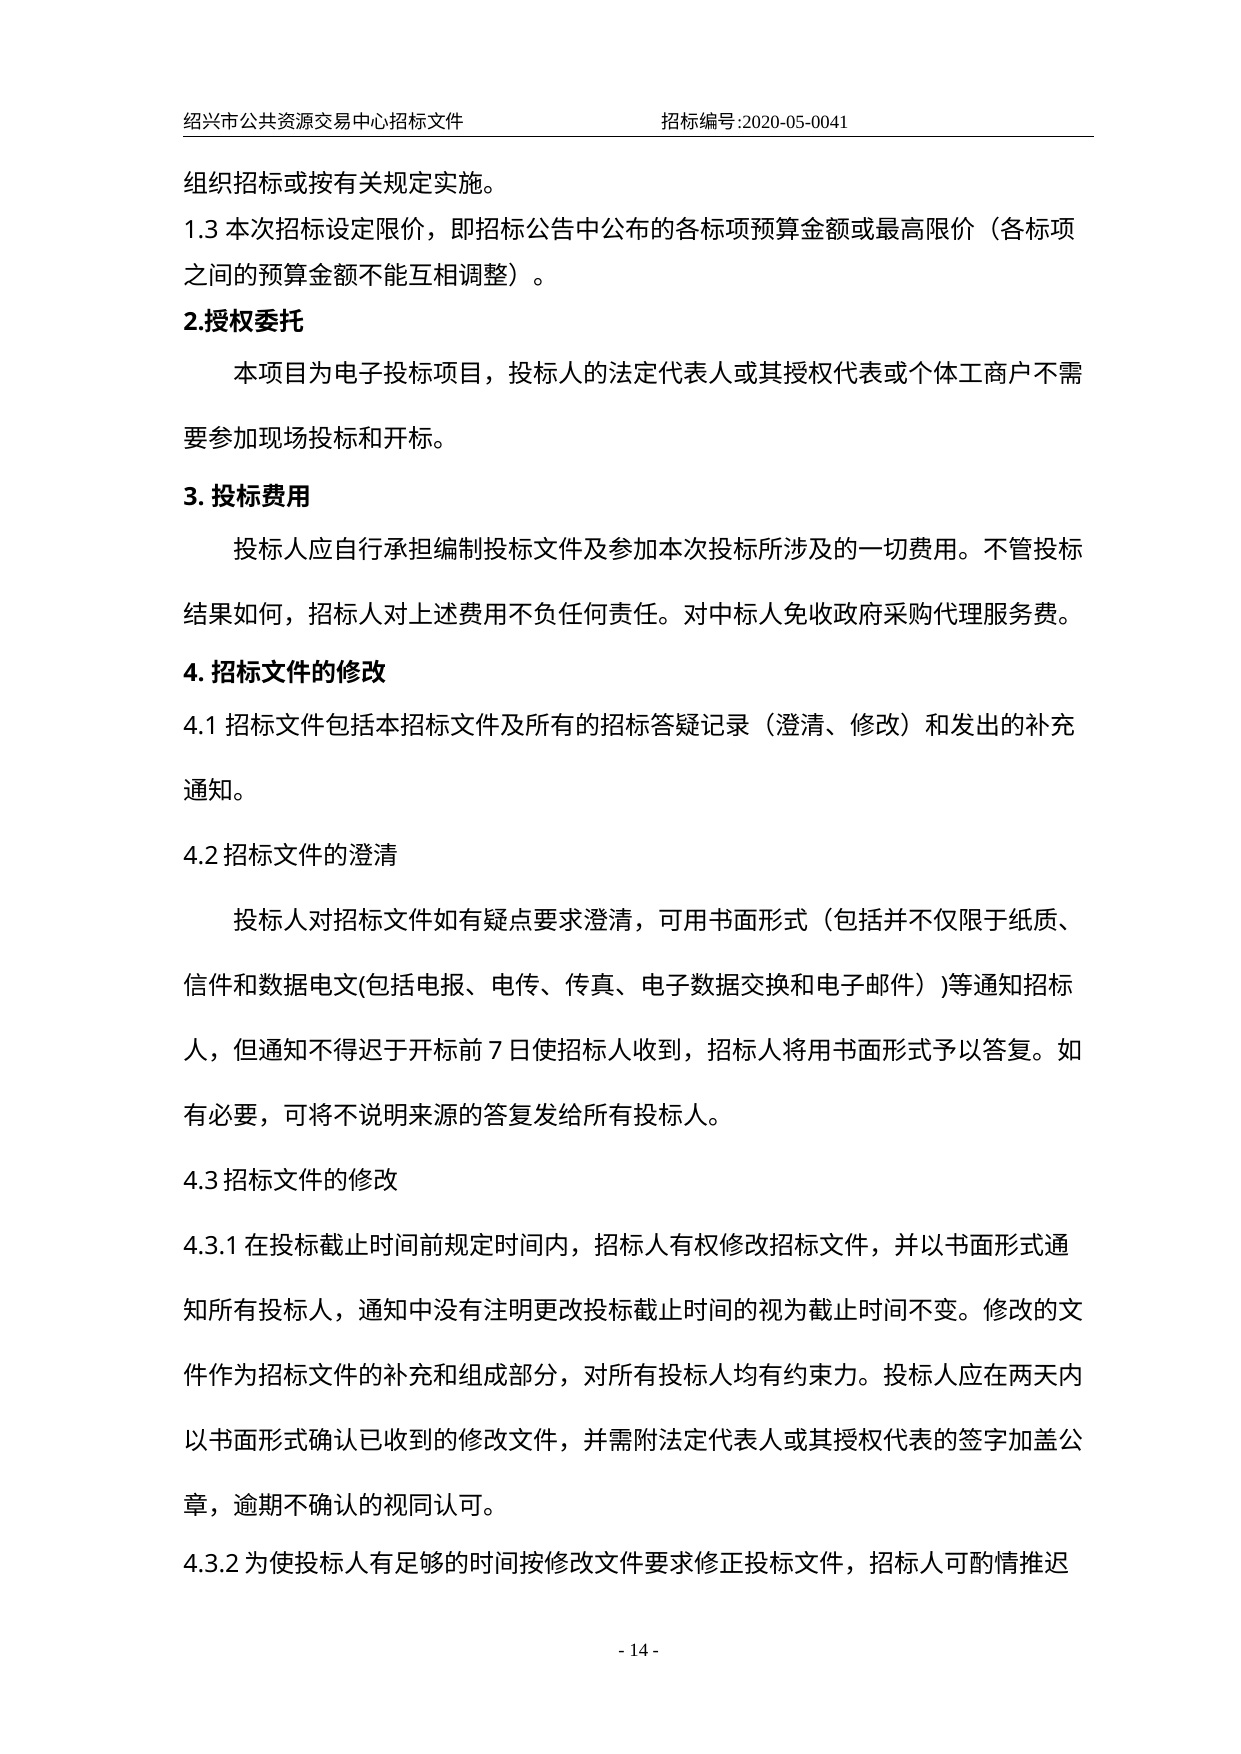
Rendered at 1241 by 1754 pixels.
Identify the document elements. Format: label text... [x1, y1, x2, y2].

text 3. 投标费用 [183, 469, 1094, 515]
text 4. 招标文件的修改 [183, 645, 1094, 691]
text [183, 156, 1094, 202]
list 本项目为电子投标项目，投标人的法定代表人或其授权代表或个体工商户不需要参加现场投标和开标。 [183, 339, 1094, 469]
text 1.3 本次招标设定限价，即招标公告中公布的各标项预算金额或最高限价（各标项之间的预算金额不能互相调整）。 [183, 202, 1094, 293]
list 4.3招标文件的修改 [183, 1146, 1094, 1211]
text 4.1 招标文件包括本招标文件及所有的招标答疑记录（澄清、修改）和发出的补充通知。 [183, 691, 1094, 821]
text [183, 1536, 1094, 1582]
list 4.3.1在投标截止时间前规定时间内，招标人有权修改招标文件，并以书面形式通知所有投标人，通知中没有注明更改投标截止时间的视为截止时间不变。修改的文件作为招标文件的补充和组成部分，对所有投标人均有约束力。投标人应在两天内以书面形式确认已收到的修改文件，并需附法定代表人或其授权代表的签字加盖公章，逾期不确认的视同认可。 [183, 1211, 1094, 1536]
list 投标人对招标文件如有疑点要求澄清，可用书面形式（包括并不仅限于纸质、信件和数据电文(包括电报、电传、传真、电子数据交换和电子邮件）)等通知招标人，但通知不得迟于开标前7日使招标人收到，招标人将用书面形式予以答复。如有必要，可将不说明来源的答复发给所有投标人。 [183, 886, 1094, 1146]
list 4.2招标文件的澄清 [183, 821, 1094, 886]
list 投标人应自行承担编制投标文件及参加本次投标所涉及的一切费用。不管投标结果如何，招标人对上述费用不负任何责任。对中标人免收政府采购代理服务费。 [183, 515, 1094, 645]
text 2.授权委托 [183, 293, 1094, 339]
